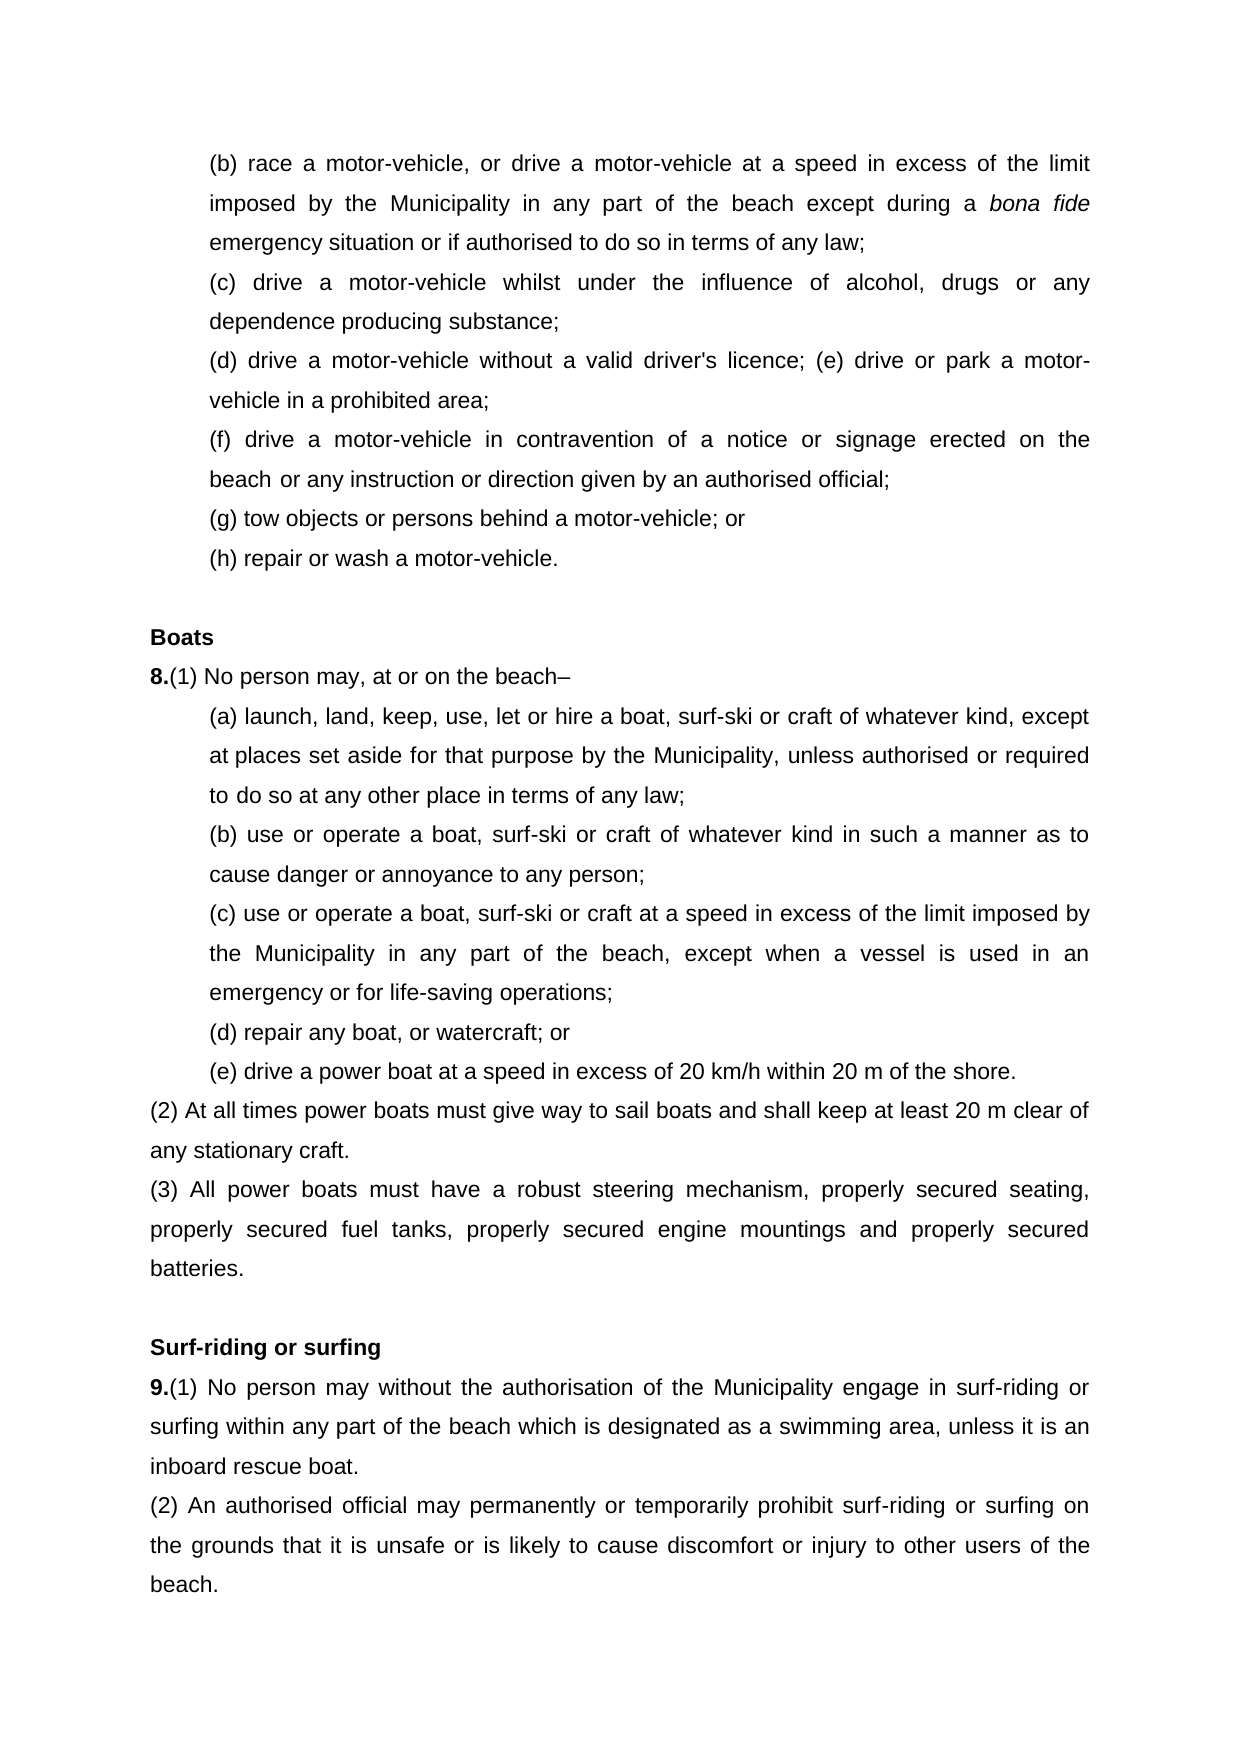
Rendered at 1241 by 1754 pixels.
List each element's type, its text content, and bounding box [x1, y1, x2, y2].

text (d) drive a motor-vehicle without a valid driver's licence; (e) drive or park a motor-vehicle in a prohibited area; [209, 347, 1090, 413]
text 8.(1) No person may, at or on the beach– [150, 663, 1090, 689]
text (f) drive a motor-vehicle in contravention of a notice or signage erected on the beach or any instruction or direction given by an authorised official; [209, 426, 1090, 492]
text (3) All power boats must have a robust steering mechanism, properly secured seating, properly secured fuel tanks, properly secured engine mountings and properly secured batteries. [150, 1176, 1090, 1282]
text (b) race a motor-vehicle, or drive a motor-vehicle at a speed in excess of the limit imposed by the Municipality in any part of the beach except during a bona fide emergency situation or if authorised to do so in terms of any law; [209, 150, 1090, 255]
text (2) At all times power boats must give way to sail boats and shall keep at least 20 m clear of any stationary craft. [150, 1097, 1090, 1163]
text (g) tow objects or persons behind a motor-vehicle; or [209, 505, 1090, 532]
text (c) drive a motor-vehicle whilst under the influence of alcohol, drugs or any dependence producing substance; [209, 268, 1090, 334]
text Boats [150, 624, 1090, 650]
text (d) repair any boat, or watercraft; or [209, 1018, 1090, 1045]
text Surf-riding or surfing [150, 1334, 1090, 1361]
text (e) drive a power boat at a speed in excess of 20 km/h within 20 m of the shore. [209, 1058, 1090, 1084]
text 9.(1) No person may without the authorisation of the Municipality engage in surf-riding or surfing within any part of the beach which is designated as a swimming area, unless it is an inboard rescue boat. [150, 1374, 1090, 1479]
text (2) An authorised official may permanently or temporarily prohibit surf-riding or surfing on the grounds that it is unsafe or is likely to cause discomfort or injury to other users of the beach. [150, 1492, 1090, 1598]
text (b) use or operate a boat, surf-ski or craft of whatever kind in such a manner as to cause danger or annoyance to any person; [209, 821, 1090, 887]
text (h) repair or wash a motor-vehicle. [209, 545, 1090, 571]
text (a) launch, land, keep, use, let or hire a boat, surf-ski or craft of whatever kind, except at places set aside for that purpose by the Municipality, unless authorised or required to do so at any other place in terms of any law; [209, 703, 1090, 808]
text (c) use or operate a boat, surf-ski or craft at a speed in excess of the limit imposed by the Municipality in any part of the beach, except when a vessel is used in an emergency or for life-saving operations; [209, 900, 1090, 1005]
